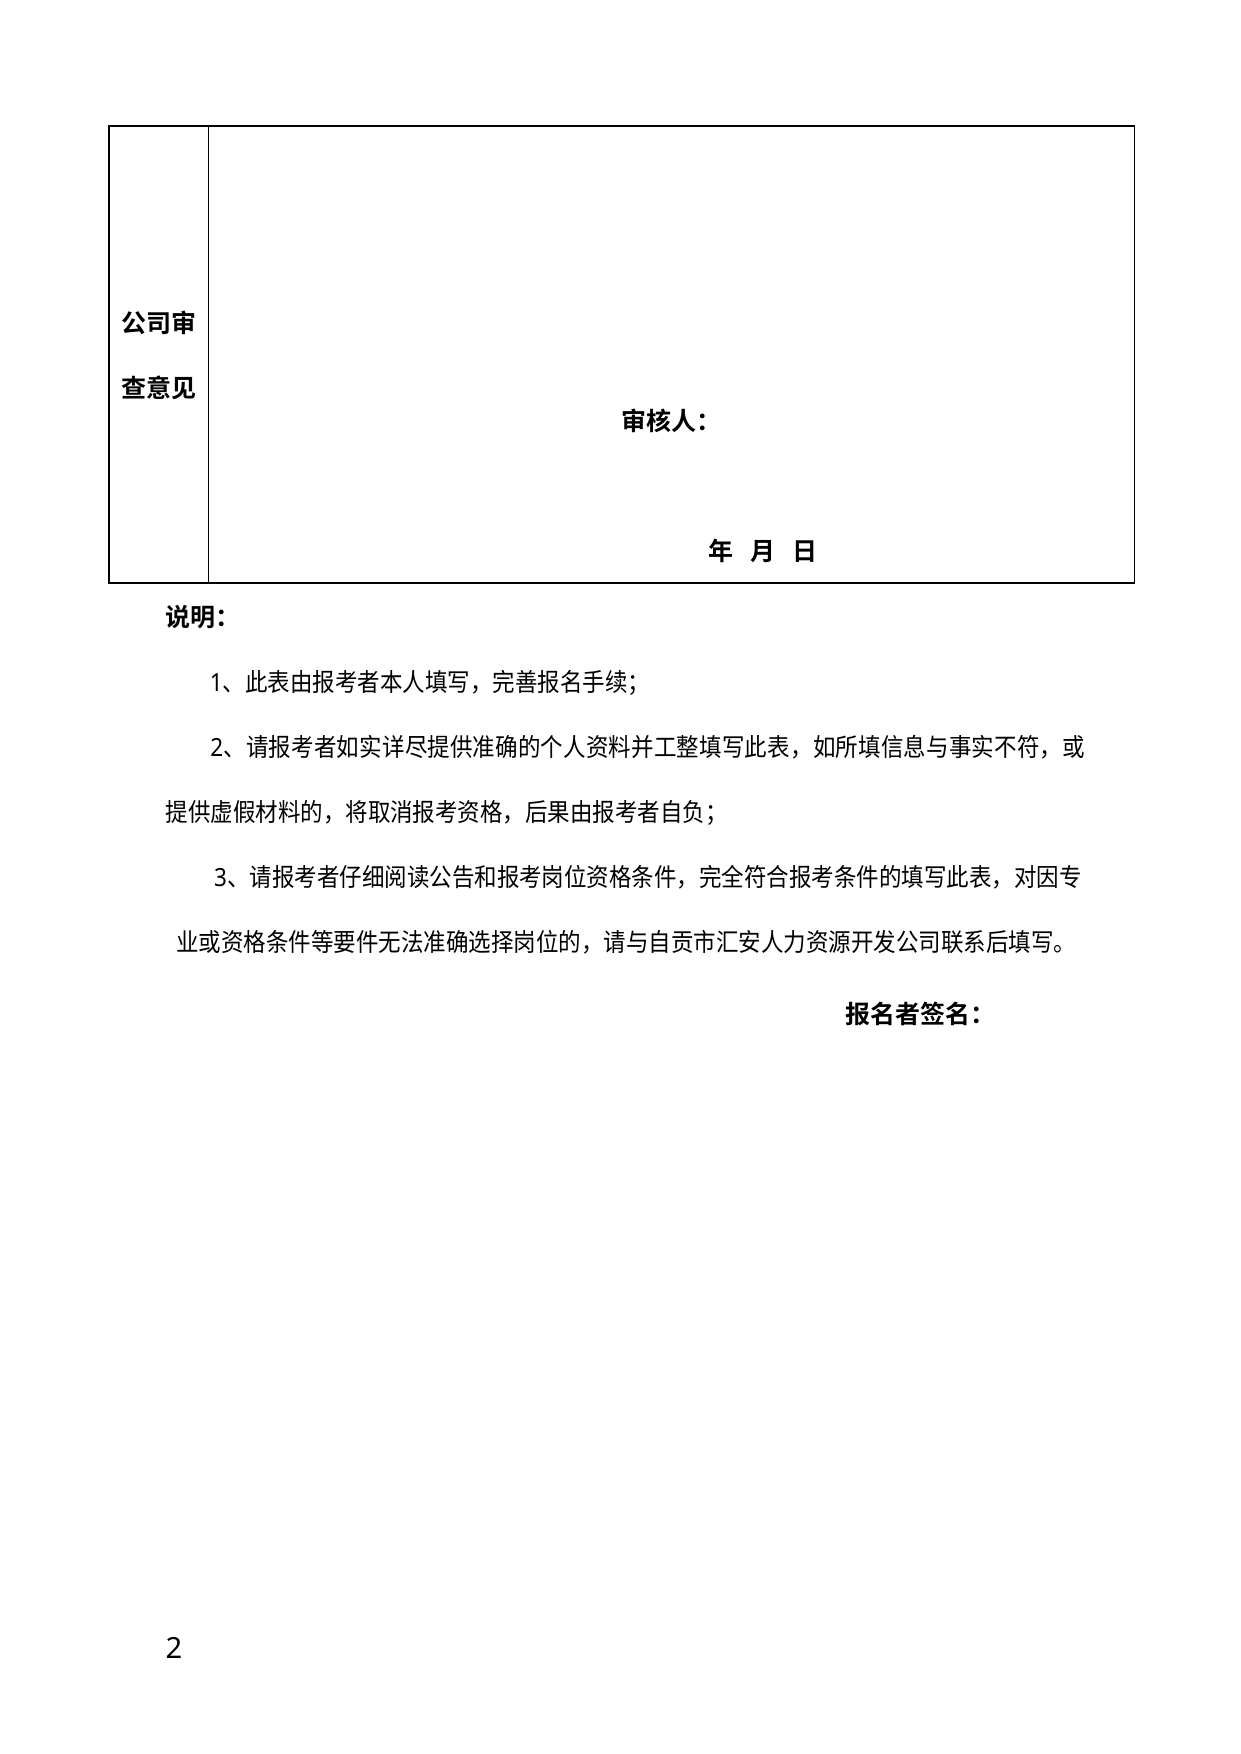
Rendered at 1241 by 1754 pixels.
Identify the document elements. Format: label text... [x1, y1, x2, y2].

text 2、请报考者如实详尽提供准确的个人资料并工整填写此表，如所填信息与事实不符，或提供虚假材料的，将取消报考资格，后果由报考者自负； [165, 713, 1087, 843]
text 1、此表由报考者本人填写，完善报名手续； [165, 648, 1087, 713]
text 说明： [165, 584, 1087, 648]
table_cell 公司审查意见 [110, 127, 208, 582]
table_cell 审核人： 年 月 日 [209, 127, 1134, 582]
text 报名者签名： [165, 973, 1087, 1036]
text 3、请报考者仔细阅读公告和报考岗位资格条件，完全符合报考条件的填写此表，对因专业或资格条件等要件无法准确选择岗位的，请与自贡市汇安人力资源开发公司联系后填写。 [165, 843, 1087, 973]
